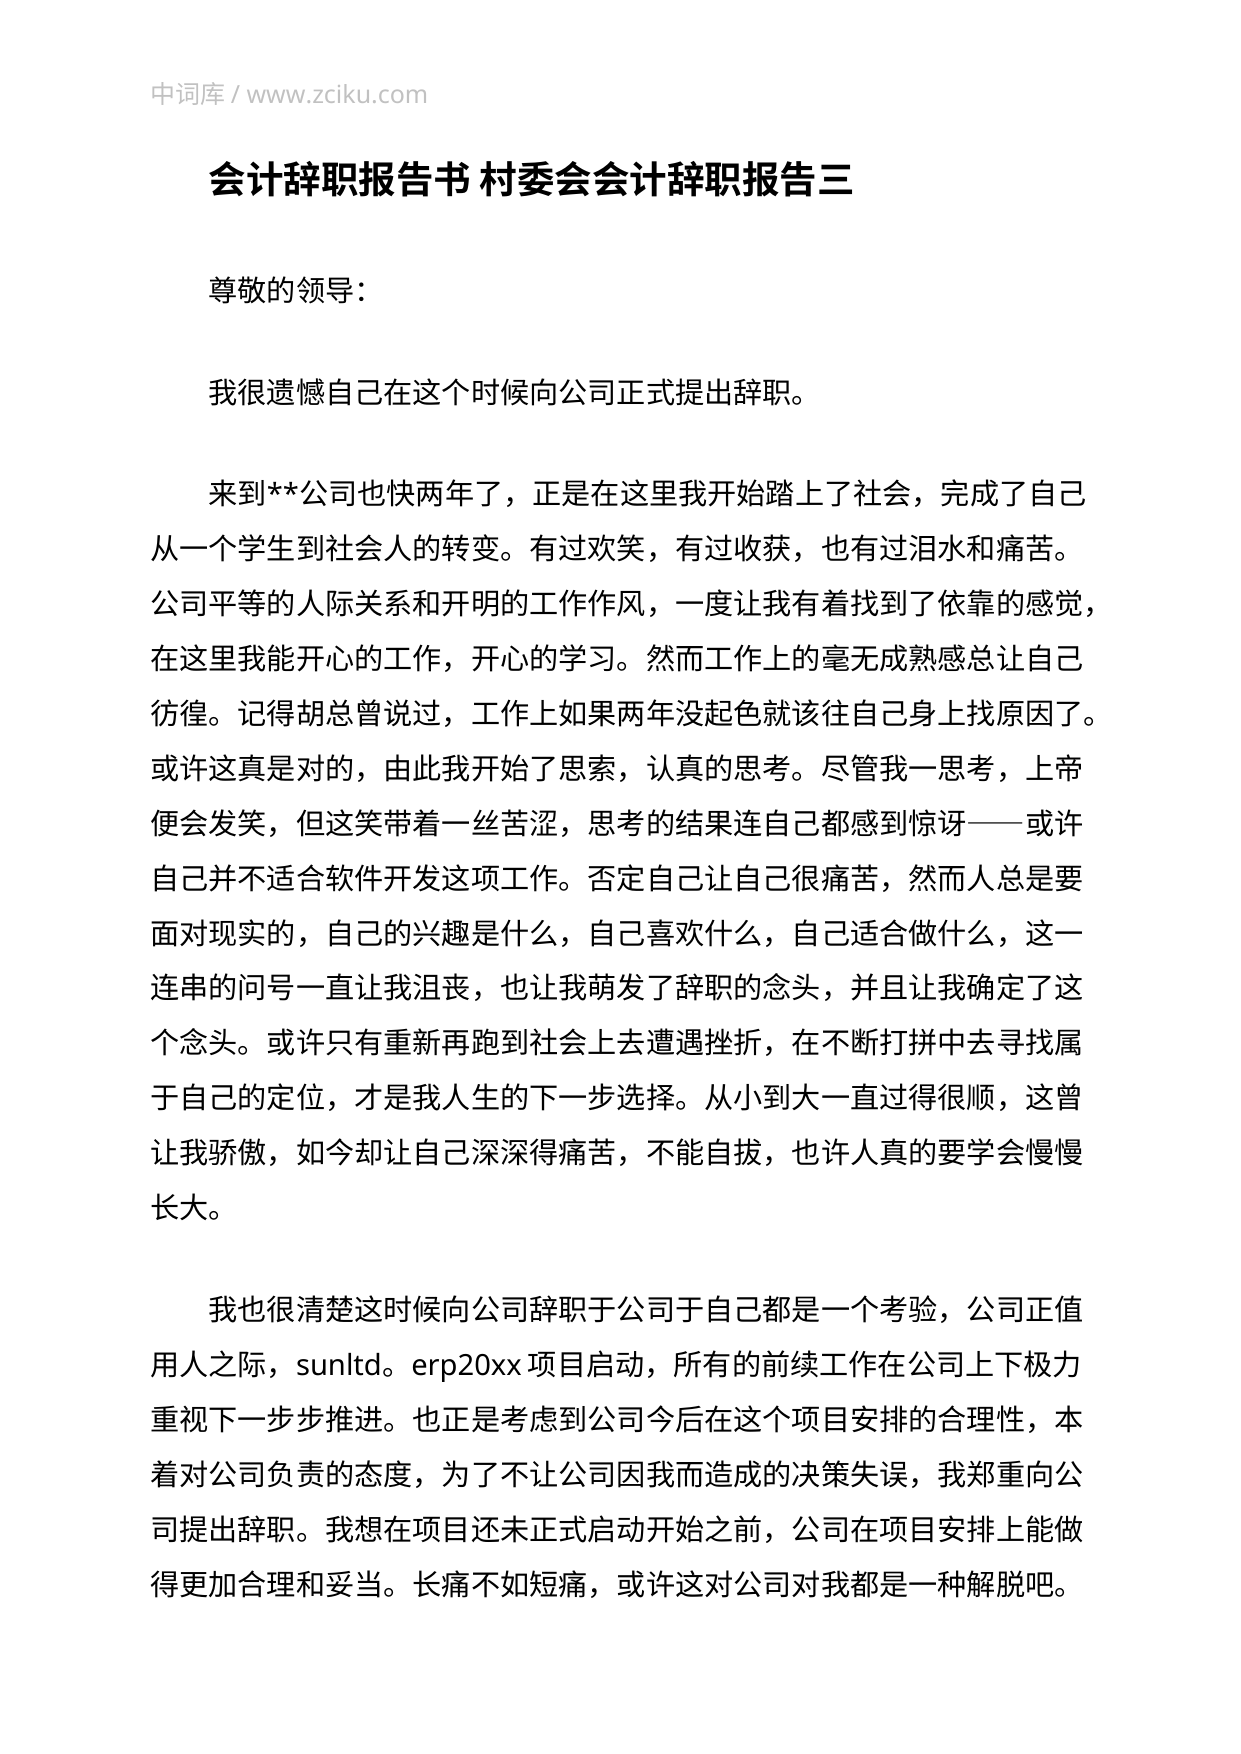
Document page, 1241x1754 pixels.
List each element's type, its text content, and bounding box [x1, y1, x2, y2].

text 来到**公司也快两年了，正是在这里我开始踏上了社会，完成了自己从一个学生到社会人的转变。有过欢笑，有过收获，也有过泪水和痛苦。公司平等的人际关系和开明的工作作风，一度让我有着找到了依靠的感觉，在这里我能开心的工作，开心的学习。然而工作上的毫无成熟感总让自己彷徨。记得胡总曾说过，工作上如果两年没起色就该往自己身上找原因了。或许这真是对的，由此我开始了思索，认真的思考。尽管我一思考，上帝便会发笑，但这笑带着一丝苦涩，思考的结果连自己都感到惊讶――或许自己并不适合软件开发这项工作。否定自己让自己很痛苦，然而人总是要面对现实的，自己的兴趣是什么，自己喜欢什么，自己适合做什么，这一连串的问号一直让我沮丧，也让我萌发了辞职的念头，并且让我确定了这个念头。或许只有重新再跑到社会上去遭遇挫折，在不断打拼中去寻找属于自己的定位，才是我人生的下一步选择。从小到大一直过得很顺，这曾让我骄傲，如今却让自己深深得痛苦，不能自拔，也许人真的要学会慢慢长大。 [150, 471, 1090, 1227]
text 我很遗憾自己在这个时候向公司正式提出辞职。 [150, 369, 1090, 411]
text 尊敬的领导： [150, 267, 1090, 310]
text 我也很清楚这时候向公司辞职于公司于自己都是一个考验，公司正值用人之际，sunltd。erp20xx项目启动，所有的前续工作在公司上下极力重视下一步步推进。也正是考虑到公司今后在这个项目安排的合理性，本着对公司负责的态度，为了不让公司因我而造成的决策失误，我郑重向公司提出辞职。我想在项目还未正式启动开始之前，公司在项目安排上能做得更加合理和妥当。长痛不如短痛，或许这对公司对我都是一种解脱吧。 [150, 1286, 1090, 1603]
text 会计辞职报告书 村委会会计辞职报告三 [150, 150, 1090, 204]
